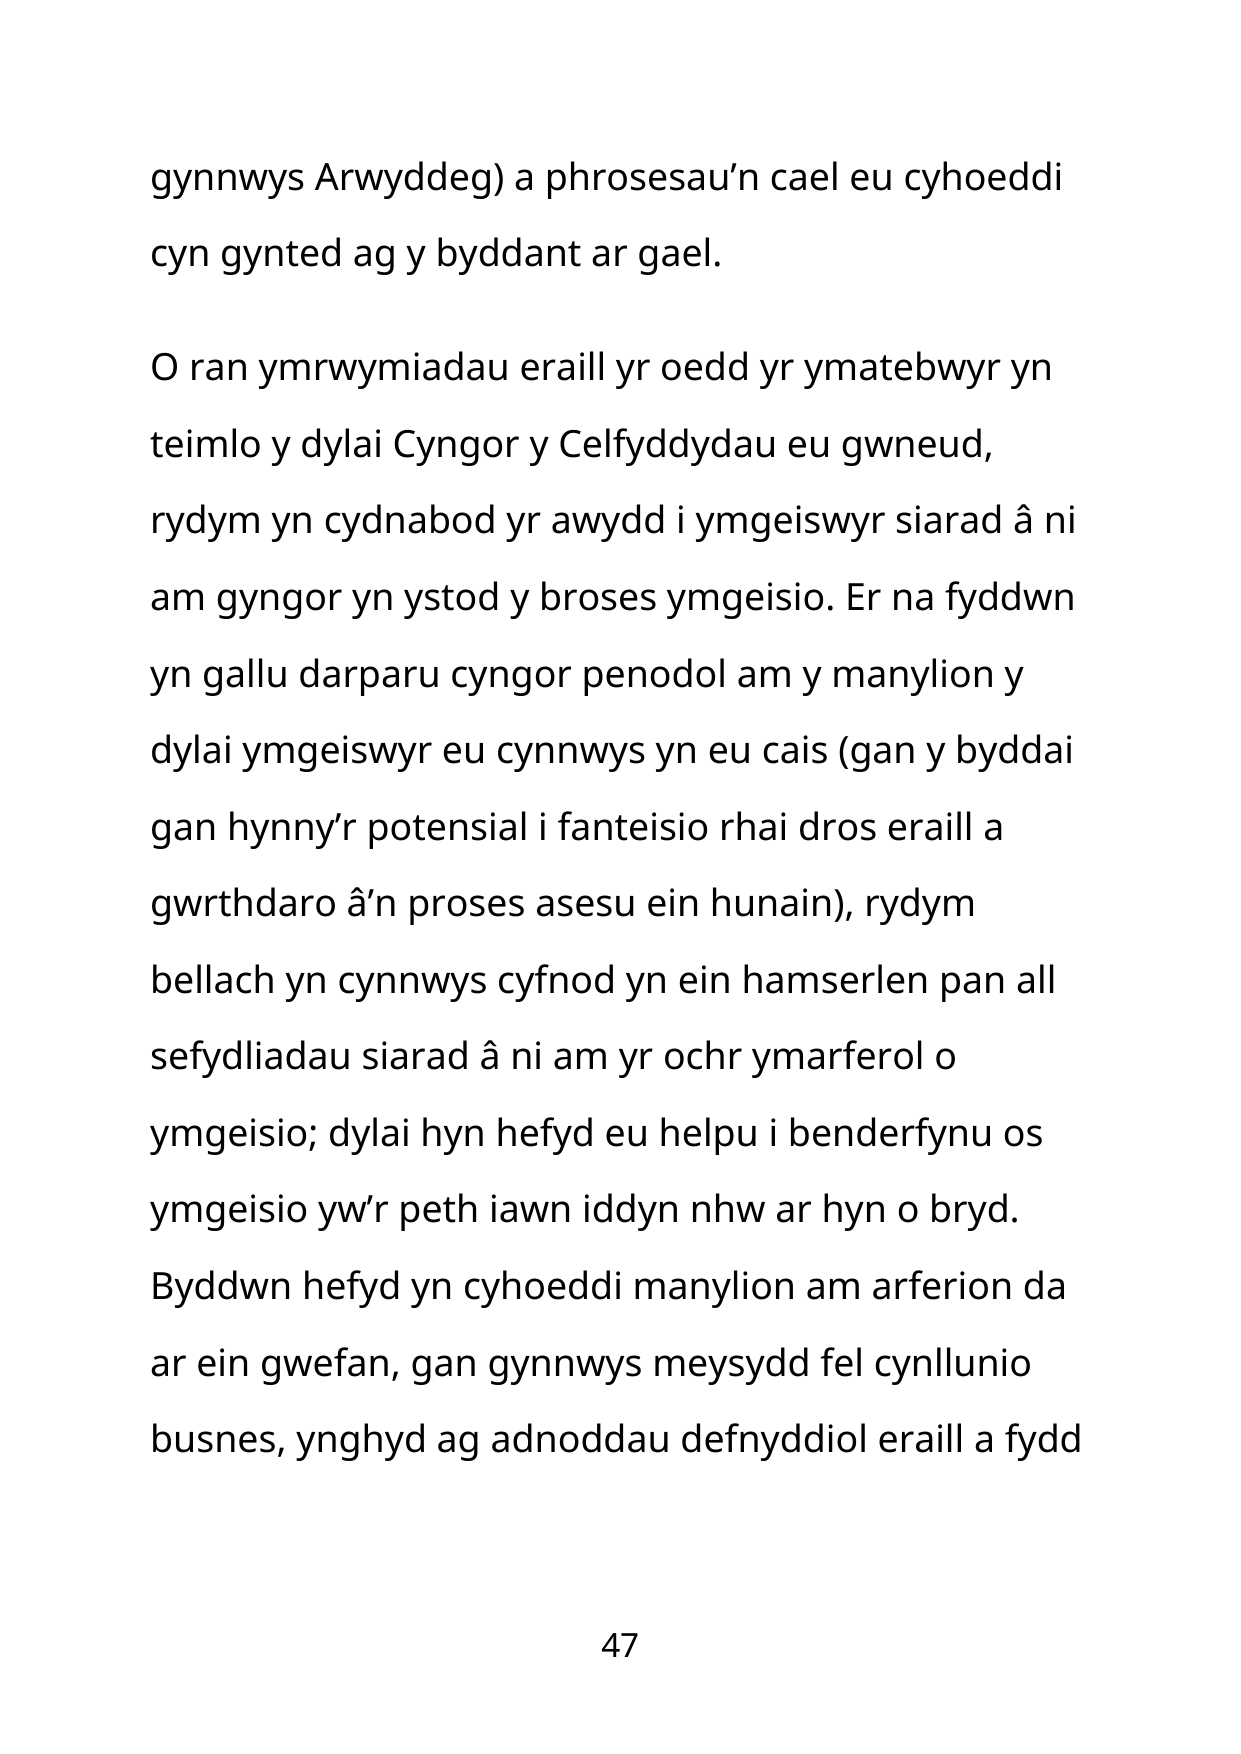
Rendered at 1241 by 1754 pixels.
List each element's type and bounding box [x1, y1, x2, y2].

text [150, 341, 1090, 1463]
text [150, 150, 1090, 278]
